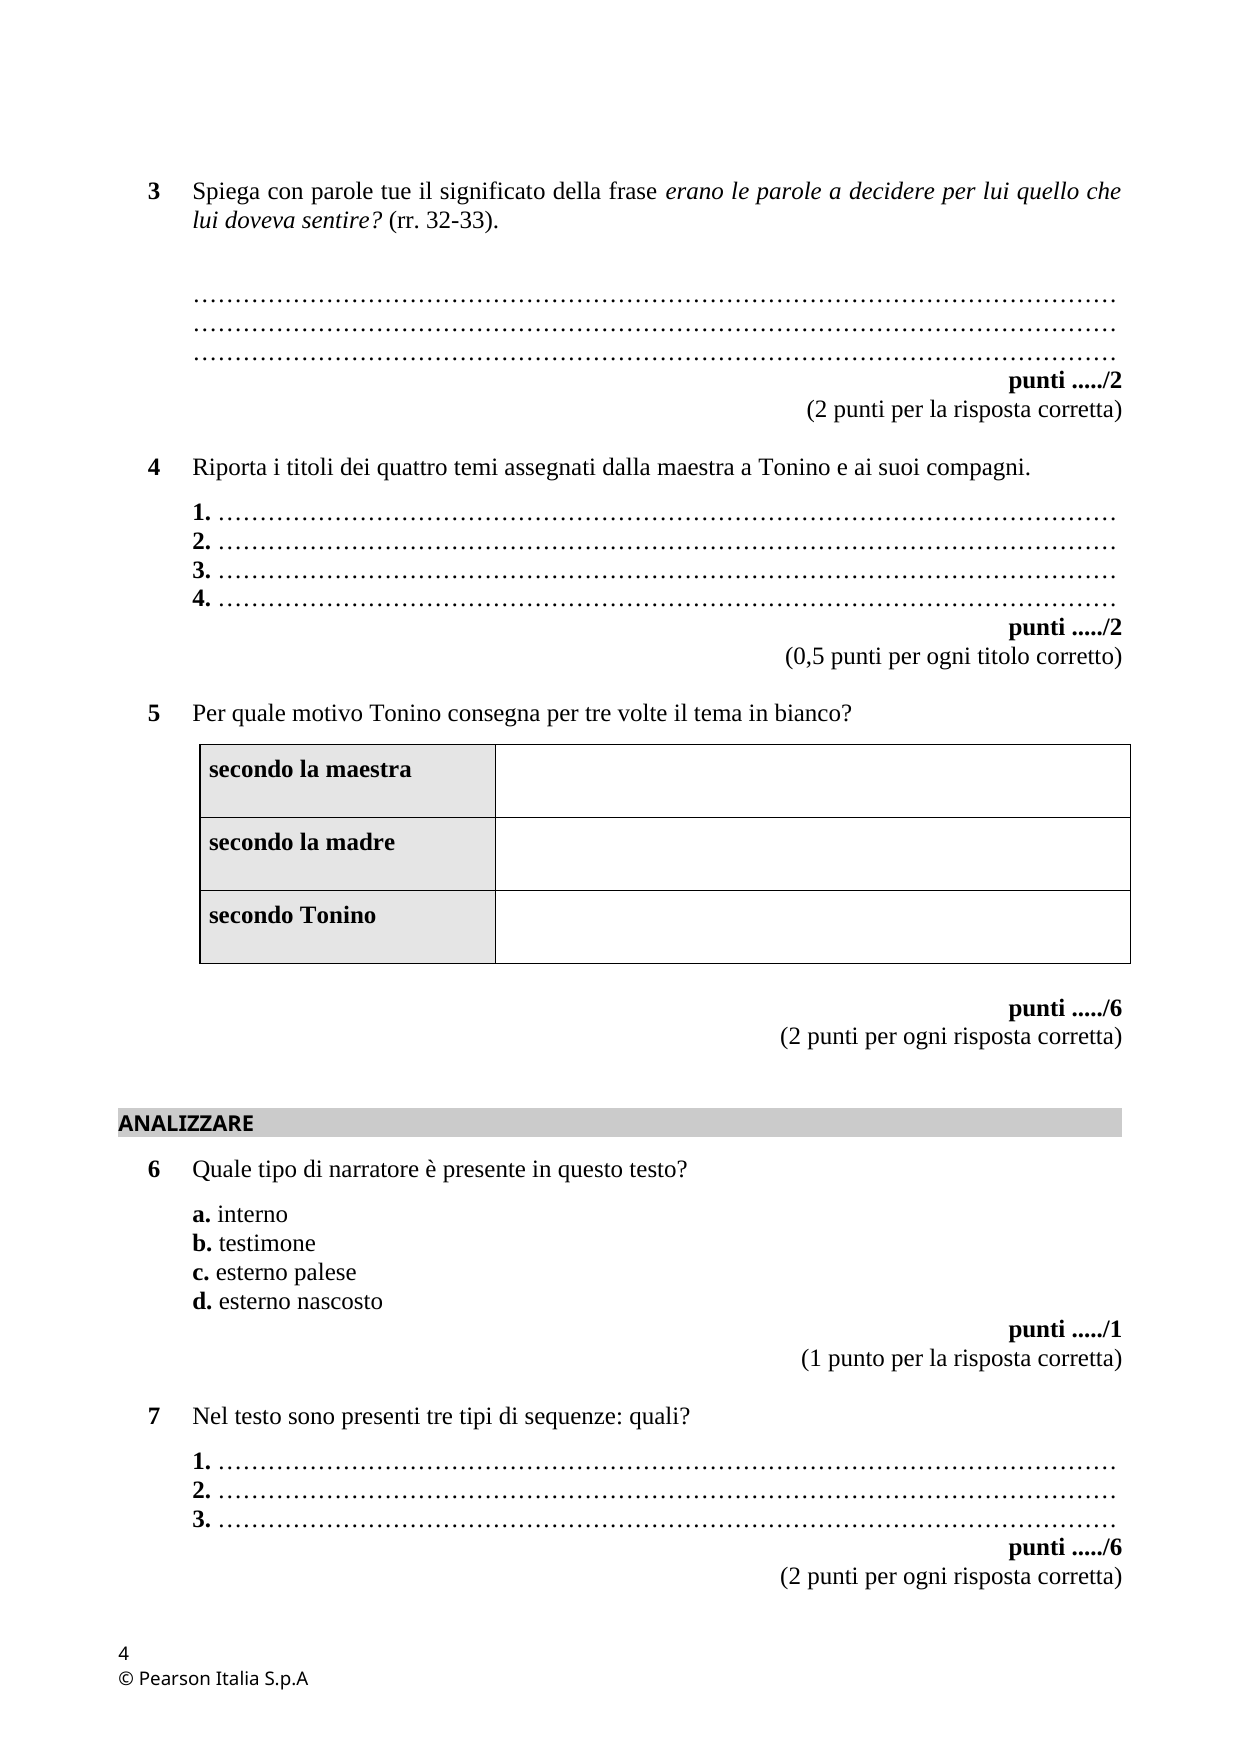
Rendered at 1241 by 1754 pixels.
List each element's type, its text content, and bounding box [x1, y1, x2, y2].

text 3. ……………………………………………………………………………………………… [148, 555, 1122, 583]
text 6 Quale tipo di narratore è presente in questo testo? [148, 1154, 1122, 1183]
text d. esterno nascosto [148, 1286, 1122, 1314]
text 1. ……………………………………………………………………………………………… [148, 1446, 1122, 1475]
text 4 Riporta i titoli dei quattro temi assegnati dalla maestra a Tonino e ai suoi compagni. [148, 452, 1122, 481]
text 3. ……………………………………………………………………………………………… [148, 1504, 1122, 1532]
text ………………………………………………………………………………………………… [148, 337, 1122, 366]
table_cell secondo Tonino [201, 891, 495, 963]
text punti ...../6 [148, 1532, 1122, 1561]
text c. esterno palese [148, 1257, 1122, 1286]
table_cell [496, 818, 1130, 890]
text b. testimone [148, 1228, 1122, 1257]
text punti ...../6 [148, 993, 1122, 1021]
text 3 Spiega con parole tue il significato della frase erano le parole a decidere per lui quello che lui doveva sentire? (rr. 32-33). [148, 176, 1122, 234]
text (1 punto per la risposta corretta) [148, 1343, 1122, 1372]
text ANALIZZARE [118, 1108, 1122, 1137]
text (2 punti per ogni risposta corretta) [148, 1561, 1122, 1590]
table_cell [496, 891, 1130, 963]
text (2 punti per la risposta corretta) [148, 394, 1122, 423]
text (2 punti per ogni risposta corretta) [148, 1021, 1122, 1050]
text 5 Per quale motivo Tonino consegna per tre volte il tema in bianco? [148, 698, 1122, 727]
table_cell secondo la madre [201, 818, 495, 890]
text 2. ……………………………………………………………………………………………… [148, 526, 1122, 555]
text a. interno [148, 1199, 1122, 1228]
text (0,5 punti per ogni titolo corretto) [148, 641, 1122, 670]
text punti ...../2 [148, 366, 1122, 394]
text 2. ……………………………………………………………………………………………… [148, 1475, 1122, 1504]
table_header [496, 745, 1130, 817]
text 4. ……………………………………………………………………………………………… [148, 583, 1122, 612]
text 1. ……………………………………………………………………………………………… [148, 497, 1122, 526]
text …………………………………………………………………………………………………………………………………………………………………………………………………… [148, 251, 1122, 337]
text 7 Nel testo sono presenti tre tipi di sequenze: quali? [148, 1401, 1122, 1429]
table_header secondo la maestra [201, 745, 495, 817]
text punti ...../1 [148, 1314, 1122, 1343]
text punti ...../2 [148, 612, 1122, 641]
